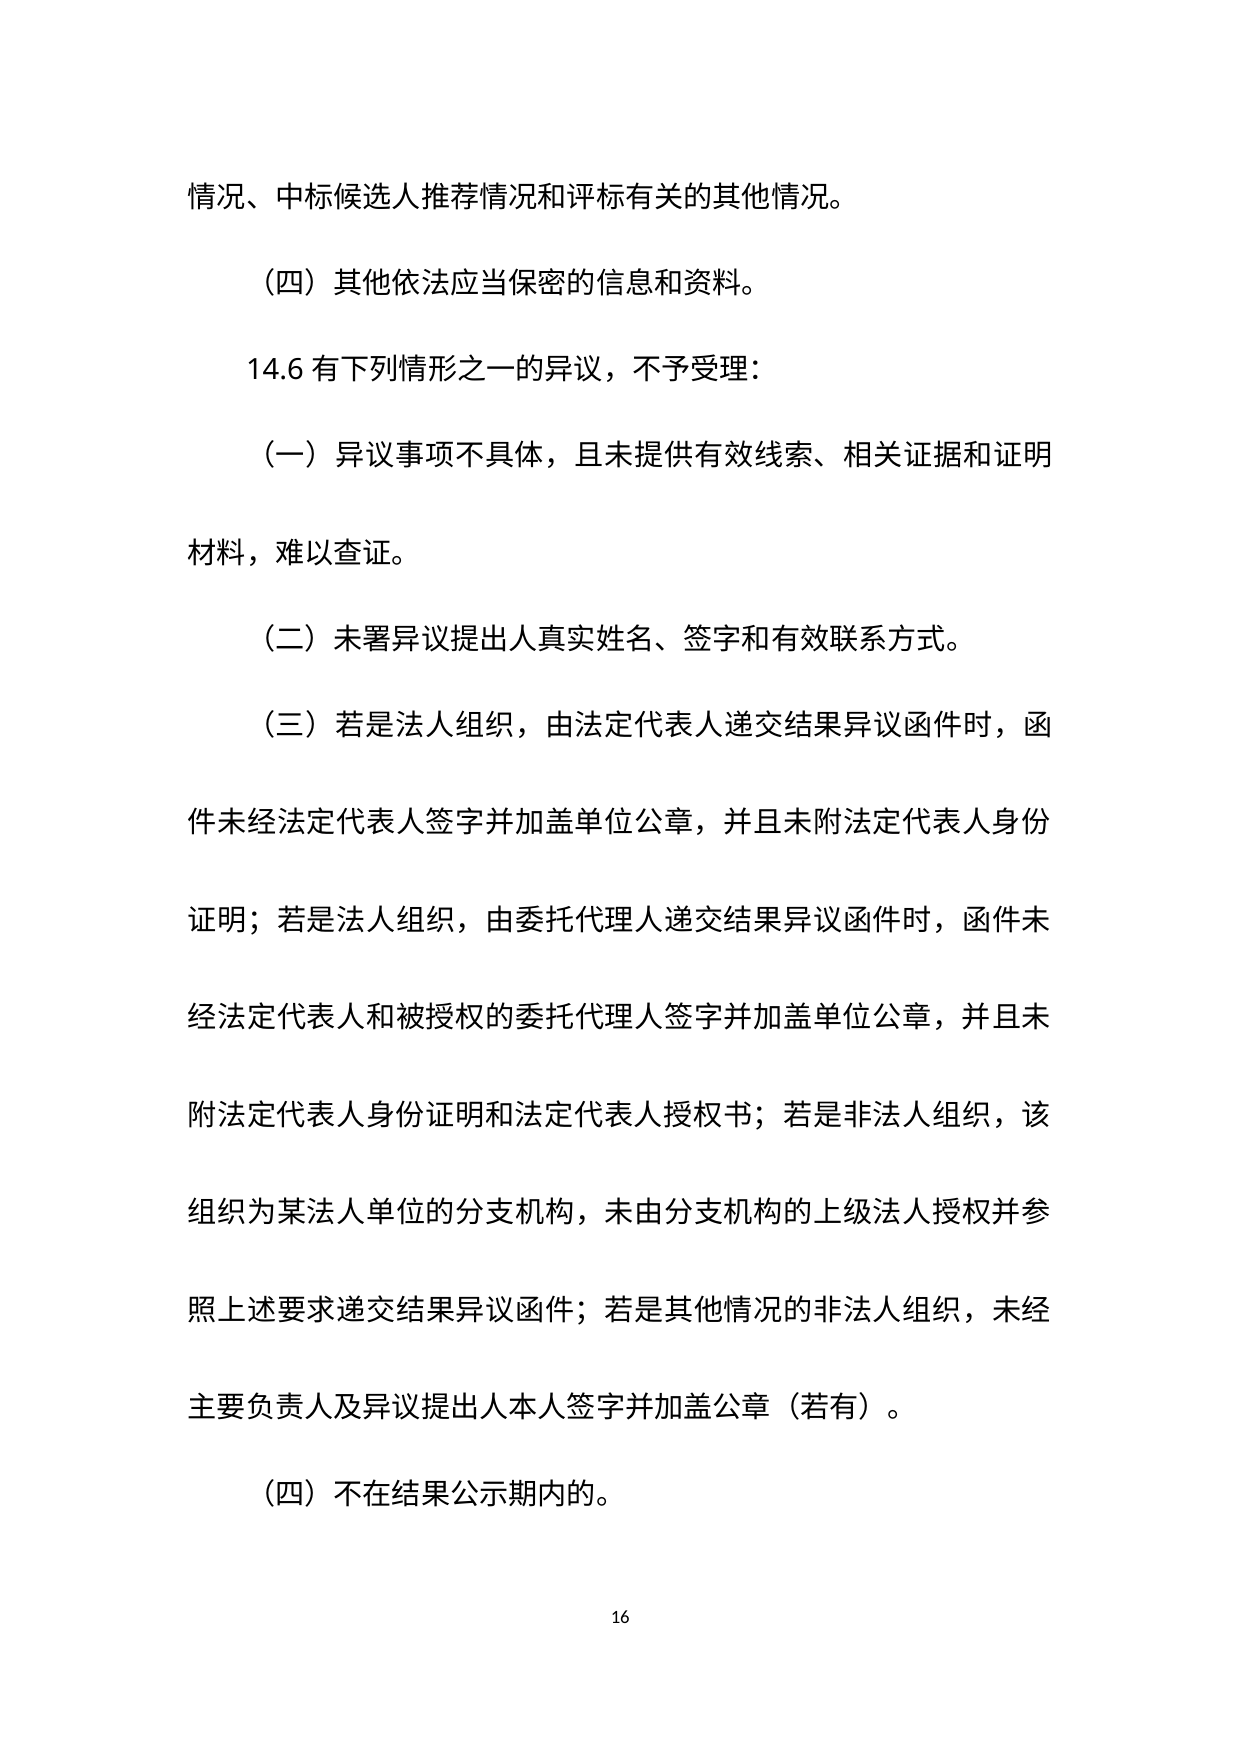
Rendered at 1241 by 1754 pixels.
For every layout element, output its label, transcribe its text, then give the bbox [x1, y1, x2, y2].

text （二）未署异议提出人真实姓名、签字和有效联系方式。 [187, 604, 1053, 669]
text （四）其他依法应当保密的信息和资料。 [187, 248, 1053, 313]
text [187, 162, 1053, 227]
text （四）不在结果公示期内的。 [187, 1459, 1053, 1524]
text 14.6 有下列情形之一的异议，不予受理： [187, 334, 1053, 399]
text （一）异议事项不具体，且未提供有效线索、相关证据和证明材料，难以查证。 [187, 420, 1053, 583]
text （三）若是法人组织，由法定代表人递交结果异议函件时，函件未经法定代表人签字并加盖单位公章，并且未附法定代表人身份证明；若是法人组织，由委托代理人递交结果异议函件时，函件未经法定代表人和被授权的委托代理人签字并加盖单位公章，并且未附法定代表人身份证明和法定代表人授权书；若是非法人组织，该组织为某法人单位的分支机构，未由分支机构的上级法人授权并参照上述要求递交结果异议函件；若是其他情况的非法人组织，未经主要负责人及异议提出人本人签字并加盖公章（若有）。 [187, 690, 1053, 1438]
